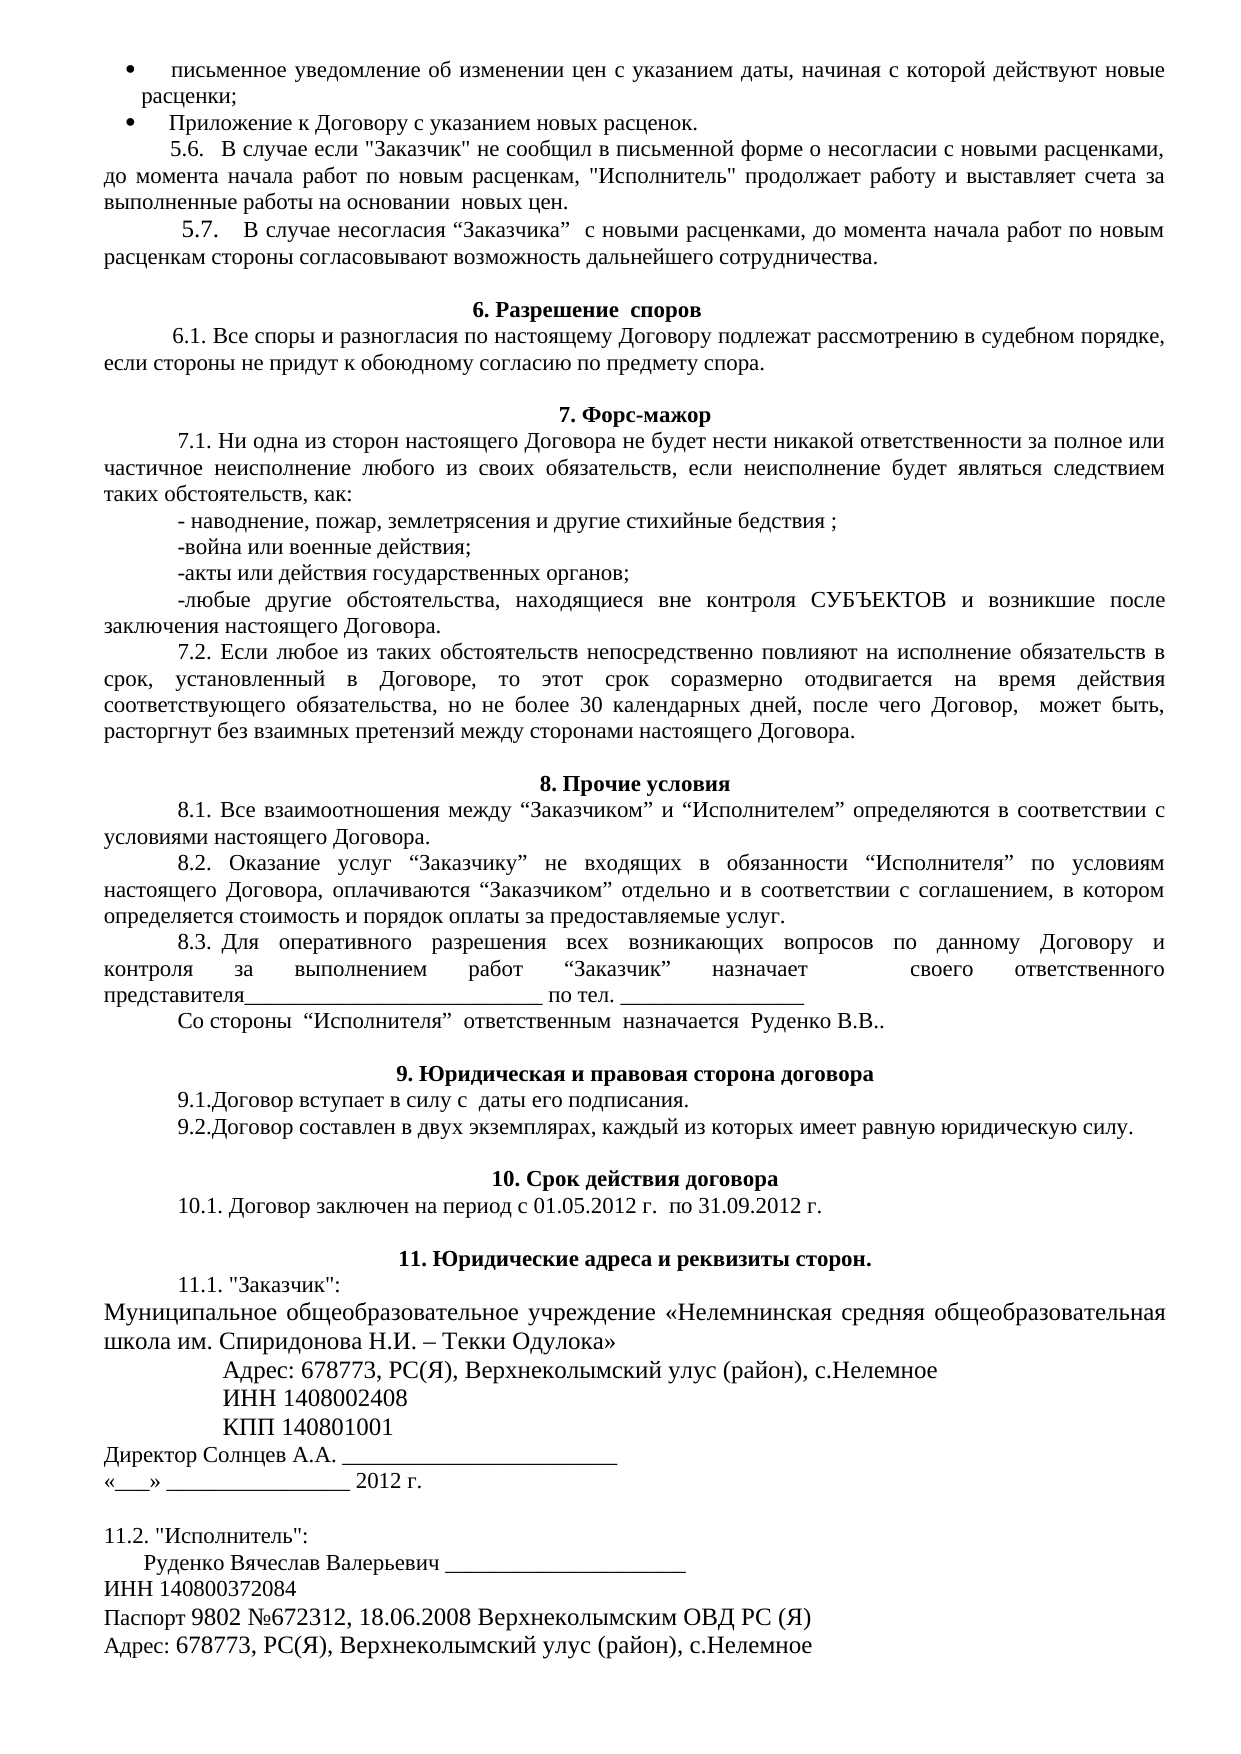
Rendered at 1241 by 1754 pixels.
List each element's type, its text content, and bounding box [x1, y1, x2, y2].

text -акты или действия государственных органов; [103, 559, 1167, 586]
text Со стороны “Исполнителя” ответственным назначается Руденко В.В.. [103, 1007, 1167, 1034]
text 11.1. "Заказчик": [103, 1271, 1167, 1297]
text 9.1.Договор вступает в силу с даты его подписания. [103, 1086, 1167, 1113]
text 5.6. В случае если "Заказчик" не сообщил в письменной форме о несогласии с новыми расценками, до момента начала работ по новым расценкам, "Исполнитель" продолжает работу и выставляет счета за выполненные работы на основании новых цен. [103, 135, 1167, 214]
text ИНН 1408002408 [166, 1383, 1240, 1412]
text 11.2. "Исполнитель": [103, 1522, 1167, 1549]
text 6. Разрешение споров [398, 296, 1167, 322]
text Муниципальное общеобразовательное учреждение «Нелемнинская средняя общеобразовательная школа им. Спиридонова Н.И. – Текки Одулока» [103, 1297, 1167, 1355]
text 8.2. Оказание услуг “Заказчику” не входящих в обязанности “Исполнителя” по условиям настоящего Договора, оплачиваются “Заказчиком” отдельно и в соответствии с соглашением, в котором определяется стоимость и порядок оплаты за предоставляемые услуг. [103, 849, 1167, 928]
text 9. Юридическая и правовая сторона договора [103, 1060, 1167, 1086]
text 8.3. Для оперативного разрешения всех возникающих вопросов по данному Договору и контроля за выполнением работ “Заказчик” назначает своего ответственного представителя__________________________ по тел. ________________ [103, 928, 1167, 1007]
text Паспорт 9802 №672312, 18.06.2008 Верхнеколымским ОВД РС (Я) [103, 1602, 1167, 1630]
text 5.7. В случае несогласия “Заказчика” с новыми расценками, до момента начала работ по новым расценкам стороны согласовывают возможность дальнейшего сотрудничества. [103, 214, 1167, 269]
text -война или военные действия; [103, 533, 1167, 559]
text 11. Юридические адреса и реквизиты сторон. [103, 1244, 1167, 1271]
text КПП 140801001 [166, 1412, 1240, 1441]
text 6.1. Все споры и разногласия по настоящему Договору подлежат рассмотрению в судебном порядке, если стороны не придут к обоюдному согласию по предмету спора. [103, 322, 1167, 375]
text 7.1. Ни одна из сторон настоящего Договора не будет нести никакой ответственности за полное или частичное неисполнение любого из своих обязательств, если неисполнение будет являться следствием таких обстоятельств, как: [103, 428, 1167, 507]
text 8. Прочие условия [103, 770, 1167, 797]
text Руденко Вячеслав Валерьевич _____________________ [103, 1549, 1167, 1575]
text Директор Солнцев А.А. ________________________ [103, 1441, 1167, 1467]
text 10. Срок действия договора [103, 1166, 1167, 1192]
text  Приложение к Договору с указанием новых расценок. [103, 109, 1167, 135]
text - наводнение, пожар, землетрясения и другие стихийные бедствия ; [103, 507, 1167, 533]
text 8.1. Все взаимоотношения между “Заказчиком” и “Исполнителем” определяются в соответствии с условиями настоящего Договора. [103, 797, 1167, 849]
text Адрес: 678773, РС(Я), Верхнеколымский улус (район), с.Нелемное [103, 1630, 1167, 1659]
text -любые другие обстоятельства, находящиеся вне контроля СУБЪЕКТОВ и возникшие после заключения настоящего Договора. [103, 586, 1167, 638]
text 10.1. Договор заключен на период с 01.05.2012 г. по 31.09.2012 г. [103, 1192, 1167, 1218]
text 7.2. Если любое из таких обстоятельств непосредственно повлияют на исполнение обязательств в срок, установленный в Договоре, то этот срок соразмерно отодвигается на время действия соответствующего обязательства, но не более 30 календарных дней, после чего Договор, может быть, расторгнут без взаимных претензий между сторонами настоящего Договора. [103, 638, 1167, 744]
text 9.2.Договор составлен в двух экземплярах, каждый из которых имеет равную юридическую силу. [103, 1113, 1167, 1139]
text Адрес: 678773, РС(Я), Верхнеколымский улус (район), с.Нелемное [166, 1355, 1240, 1383]
text ИНН 140800372084 [103, 1575, 1167, 1602]
text 7. Форс-мажор [103, 401, 1167, 428]
text «___» ________________ 2012 г. [103, 1467, 1167, 1494]
text  письменное уведомление об изменении цен с указанием даты, начиная с которой действуют новые расценки; [103, 56, 1167, 109]
